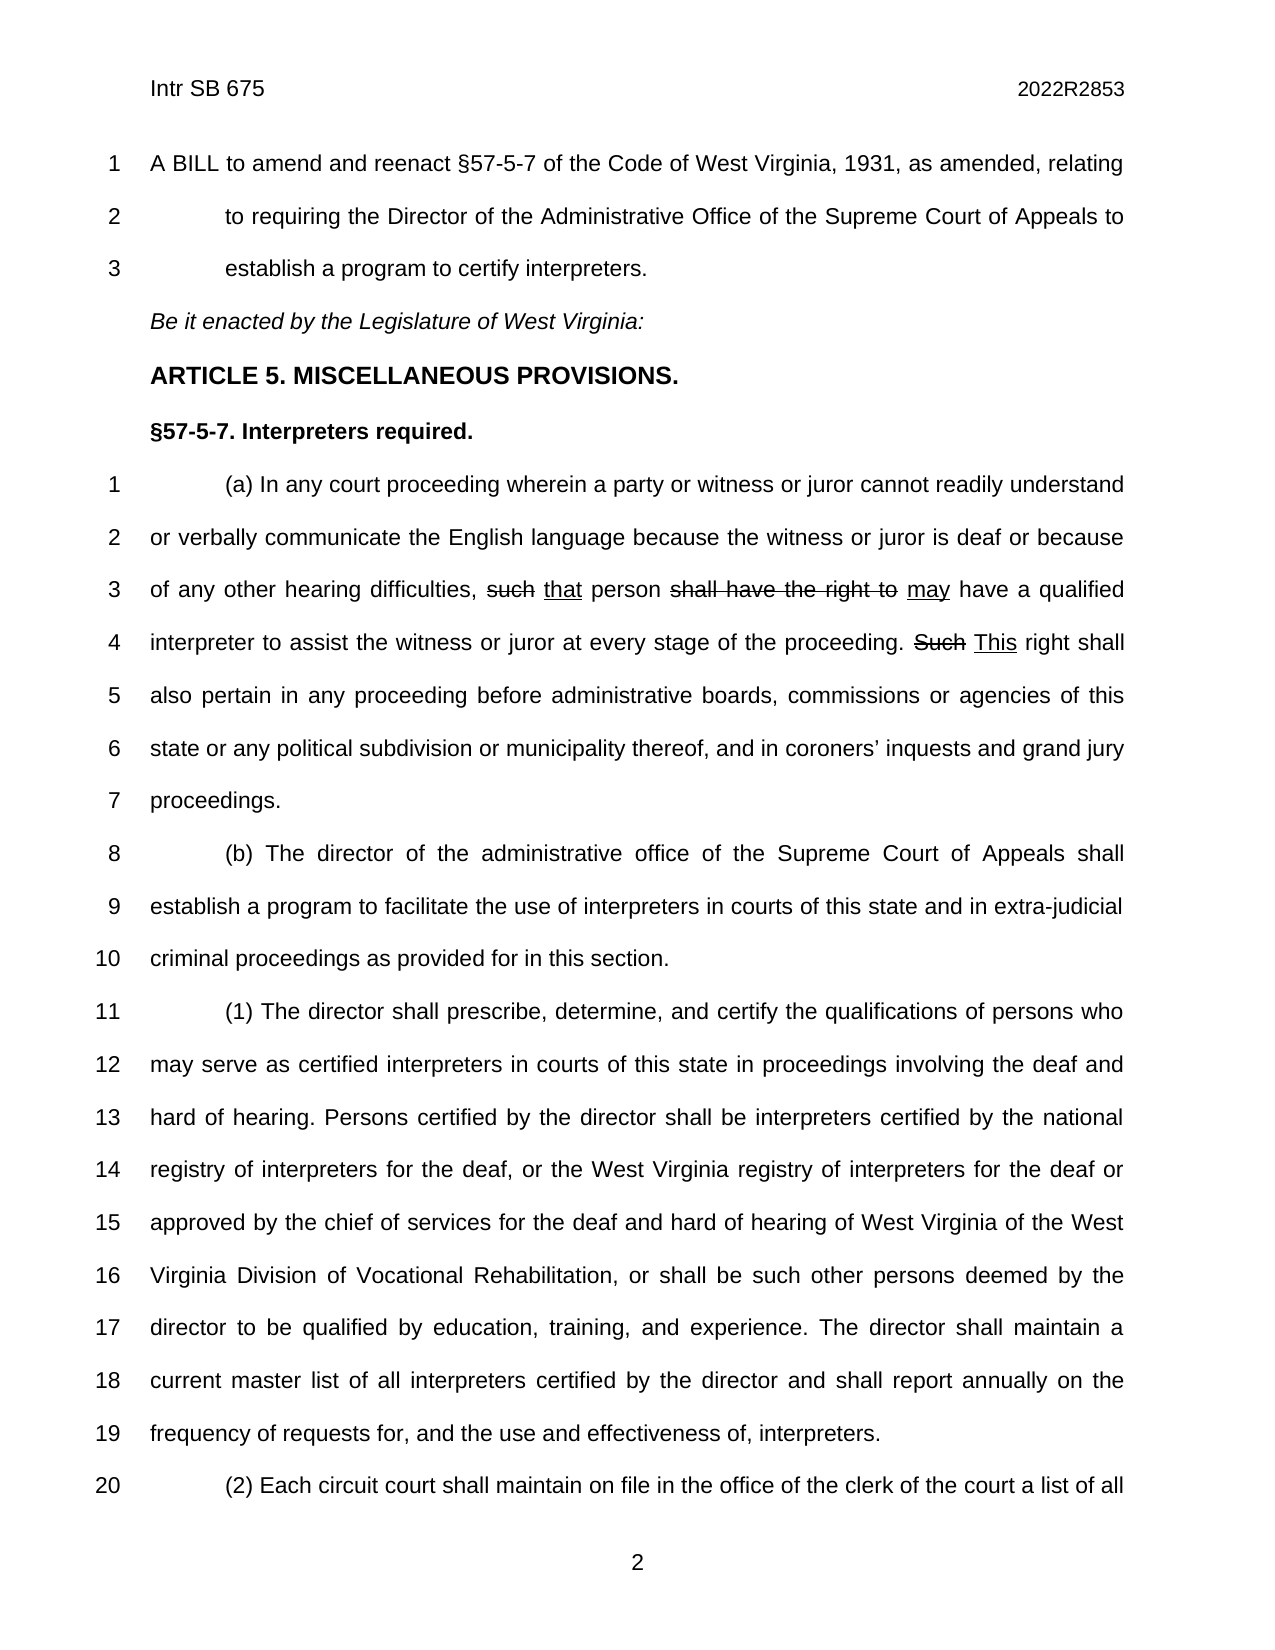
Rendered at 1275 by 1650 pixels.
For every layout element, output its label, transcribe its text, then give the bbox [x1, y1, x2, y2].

subtitle ARTICLE 5. MISCELLANEOUS PROVISIONS. [150, 361, 1125, 389]
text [150, 1472, 1125, 1499]
text (a) In any court proceeding wherein a party or witness or juror cannot readily understand or verbally communicate the English language because the witness or juror is deaf or because of any other hearing difficulties, such that person shall have the right to may have a qualified interpreter to assist the witness or juror at every stage of the proceeding. Such This right shall also pertain in any proceeding before administrative boards, commissions or agencies of this state or any political subdivision or municipality thereof, and in coroners’ inquests and grand jury proceedings. [150, 471, 1125, 814]
subtitle §57-5-7. Interpreters required. [150, 418, 1125, 445]
text (1) The director shall prescribe, determine, and certify the qualifications of persons who may serve as certified interpreters in courts of this state in proceedings involving the deaf and hard of hearing. Persons certified by the director shall be interpreters certified by the national registry of interpreters for the deaf, or the West Virginia registry of interpreters for the deaf or approved by the chief of services for the deaf and hard of hearing of West Virginia of the West Virginia Division of Vocational Rehabilitation, or shall be such other persons deemed by the director to be qualified by education, training, and experience. The director shall maintain a current master list of all interpreters certified by the director and shall report annually on the frequency of requests for, and the use and effectiveness of, interpreters. [150, 998, 1125, 1446]
title A BILL to amend and reenact §57-5-7 of the Code of West Virginia, 1931, as amended, relating to requiring the Director of the Administrative Office of the Supreme Court of Appeals to establish a program to certify interpreters. [150, 150, 1125, 282]
text Be it enacted by the Legislature of West Virginia: [150, 308, 1125, 334]
text (b) The director of the administrative office of the Supreme Court of Appeals shall establish a program to facilitate the use of interpreters in courts of this state and in extra-judicial criminal proceedings as provided for in this section. [150, 840, 1125, 972]
